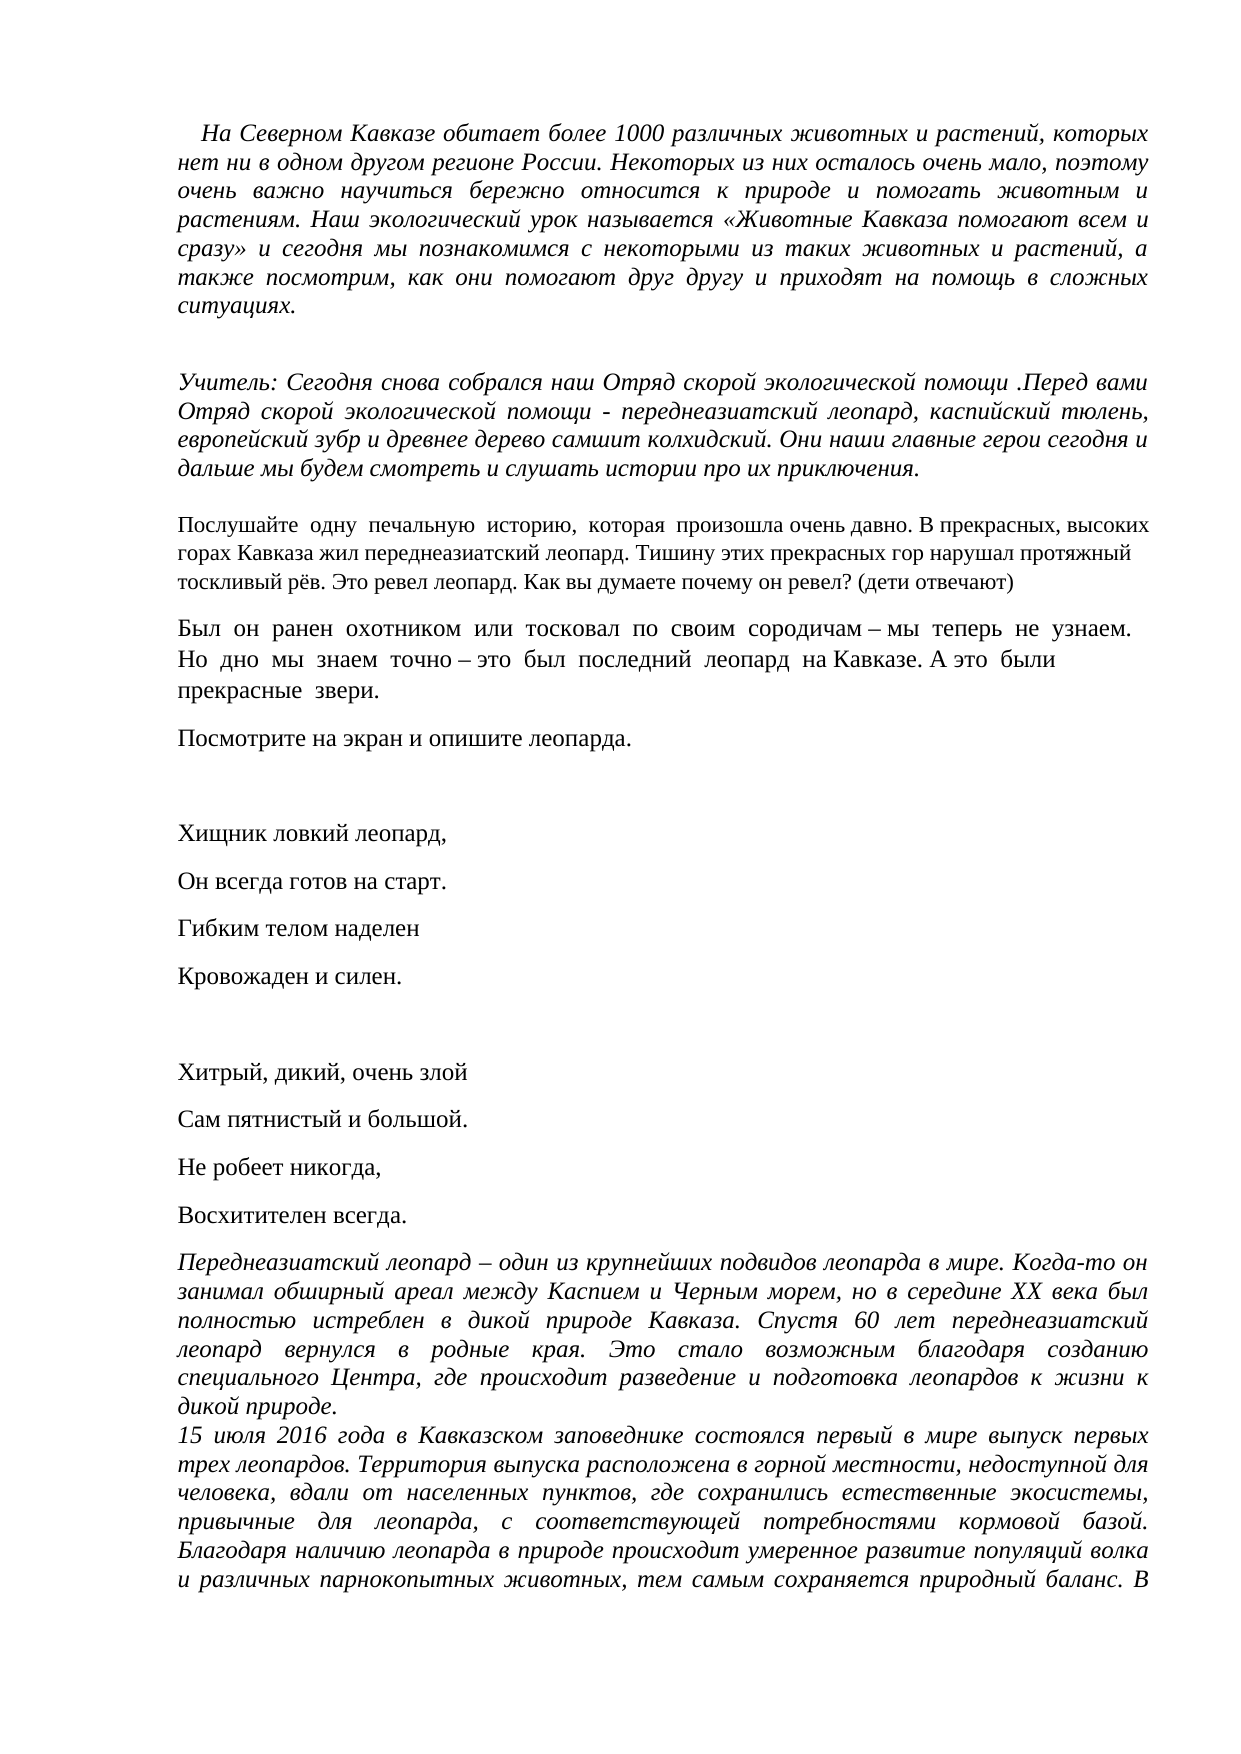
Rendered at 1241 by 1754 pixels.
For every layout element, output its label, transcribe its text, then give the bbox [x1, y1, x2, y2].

text Кровожаден и силен. [177, 961, 1152, 990]
text Хитрый, дикий, очень злой [177, 1057, 1152, 1085]
text Гибким телом наделен [177, 913, 1152, 942]
text Посмотрите на экран и опишите леопарда. [177, 723, 1152, 751]
text Был он ранен охотником или тосковал по своим сородичам – мы теперь не узнаем. Но дно мы знаем точно – это был последний леопард на Кавказе. А это были прекрасные звери. [177, 613, 1152, 704]
text Учитель: Сегодня снова собрался наш Отряд скорой экологической помощи .Перед вами Отряд скорой экологической помощи - переднеазиатский леопард, каспийский тюлень, европейский зубр и древнее дерево самшит колхидский. Они наши главные герои сегодня и дальше мы будем смотреть и слушать истории про их приключения. [177, 367, 1152, 482]
text Хищник ловкий леопард, [177, 818, 1152, 847]
text Сам пятнистый и большой. [177, 1104, 1152, 1133]
text Переднеазиатский леопард – один из крупнейших подвидов леопарда в мире. Когда-то он занимал обширный ареал между Каспием и Черным морем, но в середине XX века был полностью истреблен в дикой природе Кавказа. Спустя 60 лет переднеазиатский леопард вернулся в родные края. Это стало возможным благодаря созданию специального Центра, где происходит разведение и подготовка леопардов к жизни к дикой природе. [177, 1247, 1152, 1420]
text На Северном Кавказе обитает более 1000 различных животных и растений, которых нет ни в одном другом регионе России. Некоторых из них осталось очень мало, поэтому очень важно научиться бережно относится к природе и помогать животным и растениям. Наш экологический урок называется «Животные Кавказа помогают всем и сразу» и сегодня мы познакомимся с некоторыми из таких животных и растений, а также посмотрим, как они помогают друг другу и приходят на помощь в сложных ситуациях. [177, 118, 1152, 319]
text Послушайте одну печальную историю, которая произошла очень давно. В прекрасных, высоких горах Кавказа жил переднеазиатский леопард. Тишину этих прекрасных гор нарушал протяжный тоскливый рёв. Это ревел леопард. Как вы думаете почему он ревел? (дети отвечают) [177, 511, 1152, 594]
text Восхитителен всегда. [177, 1200, 1152, 1228]
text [177, 1420, 1152, 1592]
text Он всегда готов на старт. [177, 866, 1152, 894]
text Не робеет никогда, [177, 1152, 1152, 1181]
